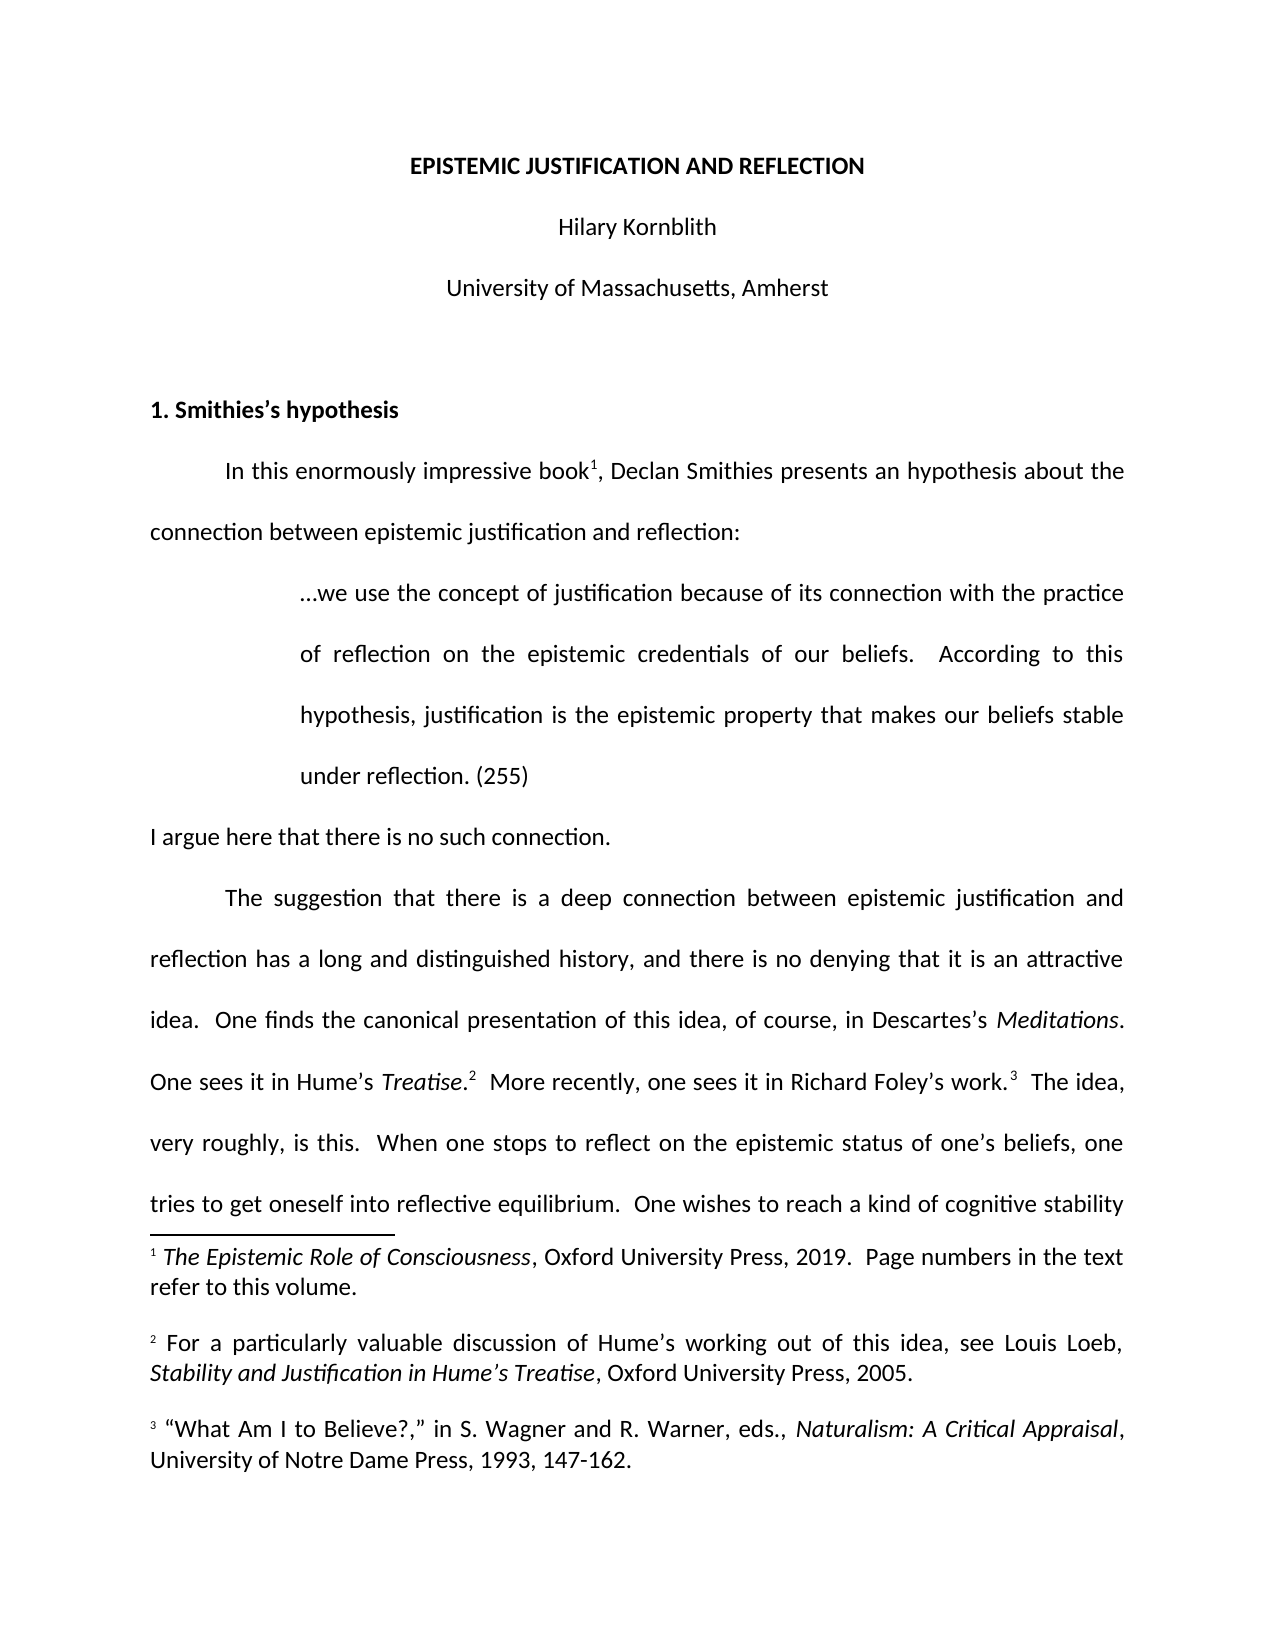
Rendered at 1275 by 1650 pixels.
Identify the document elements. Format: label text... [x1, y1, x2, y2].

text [150, 882, 1125, 1218]
text EPISTEMIC JUSTIFICATION AND REFLECTION [150, 150, 1125, 181]
text …we use the concept of justification because of its connection with the practice of reflection on the epistemic credentials of our beliefs. According to this hypothesis, justification is the epistemic property that makes our beliefs stable under reflection. (255) [300, 577, 1125, 791]
text In this enormously impressive book, Declan Smithies presents an hypothesis about the connection between epistemic justification and reflection: [150, 455, 1125, 547]
text Hilary Kornblith [150, 211, 1125, 242]
text I argue here that there is no such connection. [150, 821, 1125, 852]
text 1. Smithies’s hypothesis [150, 394, 1125, 425]
text University of Massachusetts, Amherst [150, 272, 1125, 303]
